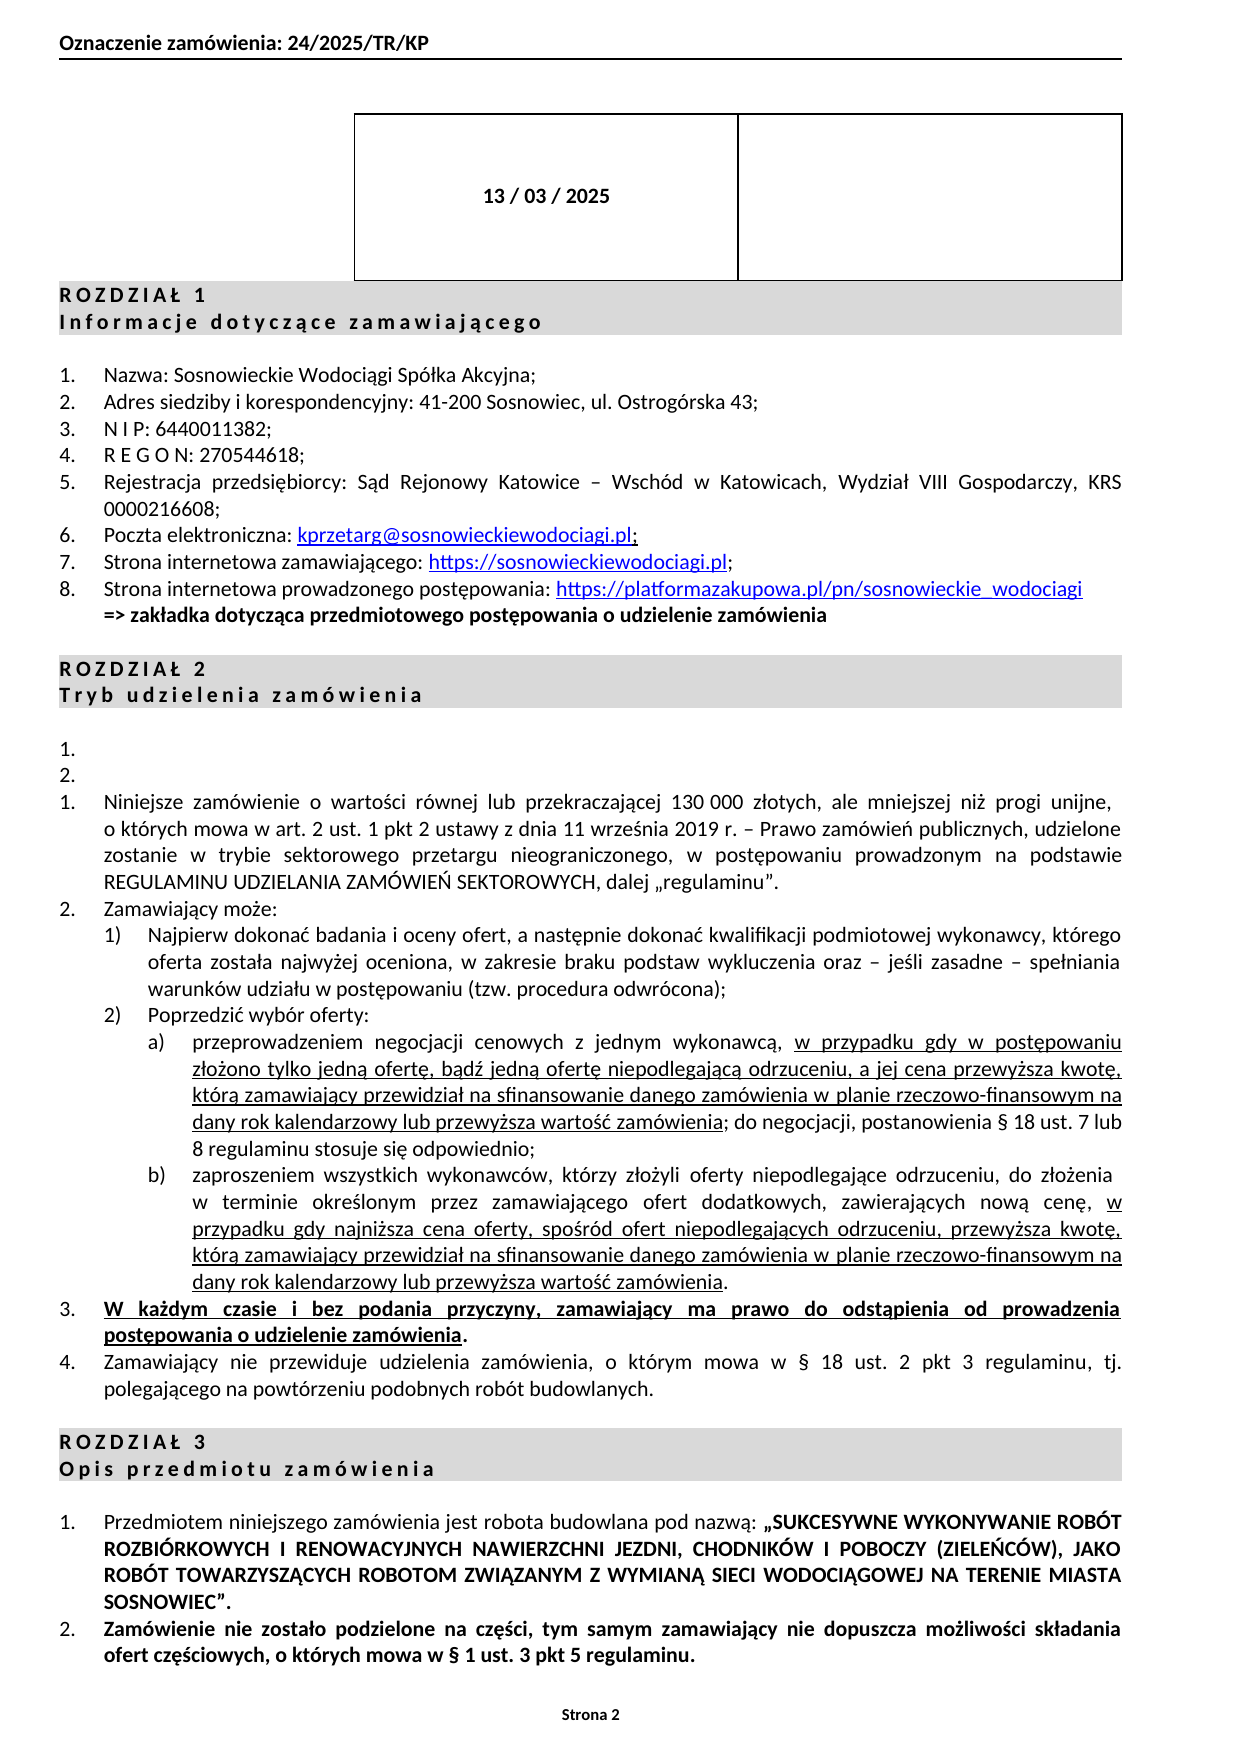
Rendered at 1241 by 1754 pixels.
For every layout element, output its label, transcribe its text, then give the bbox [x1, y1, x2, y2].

list Niniejsze zamówienie o wartości równej lub przekraczającej 130 000 złotych, ale mniejszej niż progi unijne, o których mowa w art. 2 ust. 1 pkt 2 ustawy z dnia 11 września 2019 r. – Prawo zamówień publicznych, udzielone zostanie w trybie sektorowego przetargu nieograniczonego, w postępowaniu prowadzonym na podstawie REGULAMINU UDZIELANIA ZAMÓWIEŃ SEKTOROWYCH, dalej „regulaminu”. [59, 788, 1122, 895]
list Strona internetowa prowadzonego postępowania: https://platformazakupowa.pl/pn/sosnowieckie_wodociagi [59, 575, 1122, 601]
text ROZDZIAŁ 1 [59, 281, 1122, 308]
text Informacje dotyczące zamawiającego [59, 308, 1122, 335]
list Zamawiający może: [59, 895, 1122, 921]
list R E G O N: 270544618; [59, 441, 1122, 468]
list Adres siedziby i korespondencyjny: 41-200 Sosnowiec, ul. Ostrogórska 43; [59, 388, 1122, 415]
list Zamawiający nie przewiduje udzielenia zamówienia, o którym mowa w § 18 ust. 2 pkt 3 regulaminu, tj. polegającego na powtórzeniu podobnych robót budowlanych. [59, 1348, 1122, 1401]
list Zamówienie nie zostało podzielone na części, tym samym zamawiający nie dopuszcza możliwości składania ofert częściowych, o których mowa w § 1 ust. 3 pkt 5 regulaminu. [59, 1615, 1122, 1668]
list W każdym czasie i bez podania przyczyny, zamawiający ma prawo do odstąpienia od prowadzenia postępowania o udzielenie zamówienia. [59, 1295, 1122, 1348]
list Poprzedzić wybór oferty: [103, 1001, 1122, 1028]
text ROZDZIAŁ 3 [59, 1428, 1122, 1455]
table_cell 13 / 03 / 2025 [355, 115, 737, 280]
list Rejestracja przedsiębiorcy: Sąd Rejonowy Katowice – Wschód w Katowicach, Wydział VIII Gospodarczy, KRS 0000216608; [59, 468, 1122, 521]
list Nazwa: Sosnowieckie Wodociągi Spółka Akcyjna; [59, 361, 1122, 388]
list Najpierw dokonać badania i oceny ofert, a następnie dokonać kwalifikacji podmiotowej wykonawcy, którego oferta została najwyżej oceniona, w zakresie braku podstaw wykluczenia oraz – jeśli zasadne – spełniania warunków udziału w postępowaniu (tzw. procedura odwrócona); [103, 921, 1122, 1001]
list Przedmiotem niniejszego zamówienia jest robota budowlana pod nazwą: „SUKCESYWNE WYKONYWANIE ROBÓT ROZBIÓRKOWYCH I RENOWACYJNYCH NAWIERZCHNI JEZDNI, CHODNIKÓW I POBOCZY (ZIELEŃCÓW), JAKO ROBÓT TOWARZYSZĄCYCH ROBOTOM ZWIĄZANYM Z WYMIANĄ SIECI WODOCIĄGOWEJ NA TERENIE MIASTA SOSNOWIEC”. [59, 1508, 1122, 1615]
text ROZDZIAŁ 2 [59, 655, 1122, 681]
table_cell [739, 115, 1121, 280]
list N I P: 6440011382; [59, 415, 1122, 441]
list zaproszeniem wszystkich wykonawców, którzy złożyli oferty niepodlegające odrzuceniu, do złożenia w terminie określonym przez zamawiającego ofert dodatkowych, zawierających nową cenę, w przypadku gdy najniższa cena oferty, spośród ofert niepodlegających odrzuceniu, przewyższa kwotę, którą zamawiający przewidział na sfinansowanie danego zamówienia w planie rzeczowo-finansowym na dany rok kalendarzowy lub przewyższa wartość zamówienia. [148, 1161, 1122, 1295]
list Poczta elektroniczna: kprzetarg@sosnowieckiewodociagi.pl; [59, 521, 1122, 548]
text Tryb udzielenia zamówienia [59, 681, 1122, 708]
text => zakładka dotycząca przedmiotowego postępowania o udzielenie zamówienia [103, 601, 1122, 628]
list przeprowadzeniem negocjacji cenowych z jednym wykonawcą, w przypadku gdy w postępowaniu złożono tylko jedną ofertę, bądź jedną ofertę niepodlegającą odrzuceniu, a jej cena przewyższa kwotę, którą zamawiający przewidział na sfinansowanie danego zamówienia w planie rzeczowo-finansowym na dany rok kalendarzowy lub przewyższa wartość zamówienia; do negocjacji, postanowienia § 18 ust. 7 lub 8 regulaminu stosuje się odpowiednio; [148, 1028, 1122, 1161]
list Strona internetowa zamawiającego: https://sosnowieckiewodociagi.pl; [59, 548, 1122, 575]
text Opis przedmiotu zamówienia [59, 1455, 1122, 1481]
